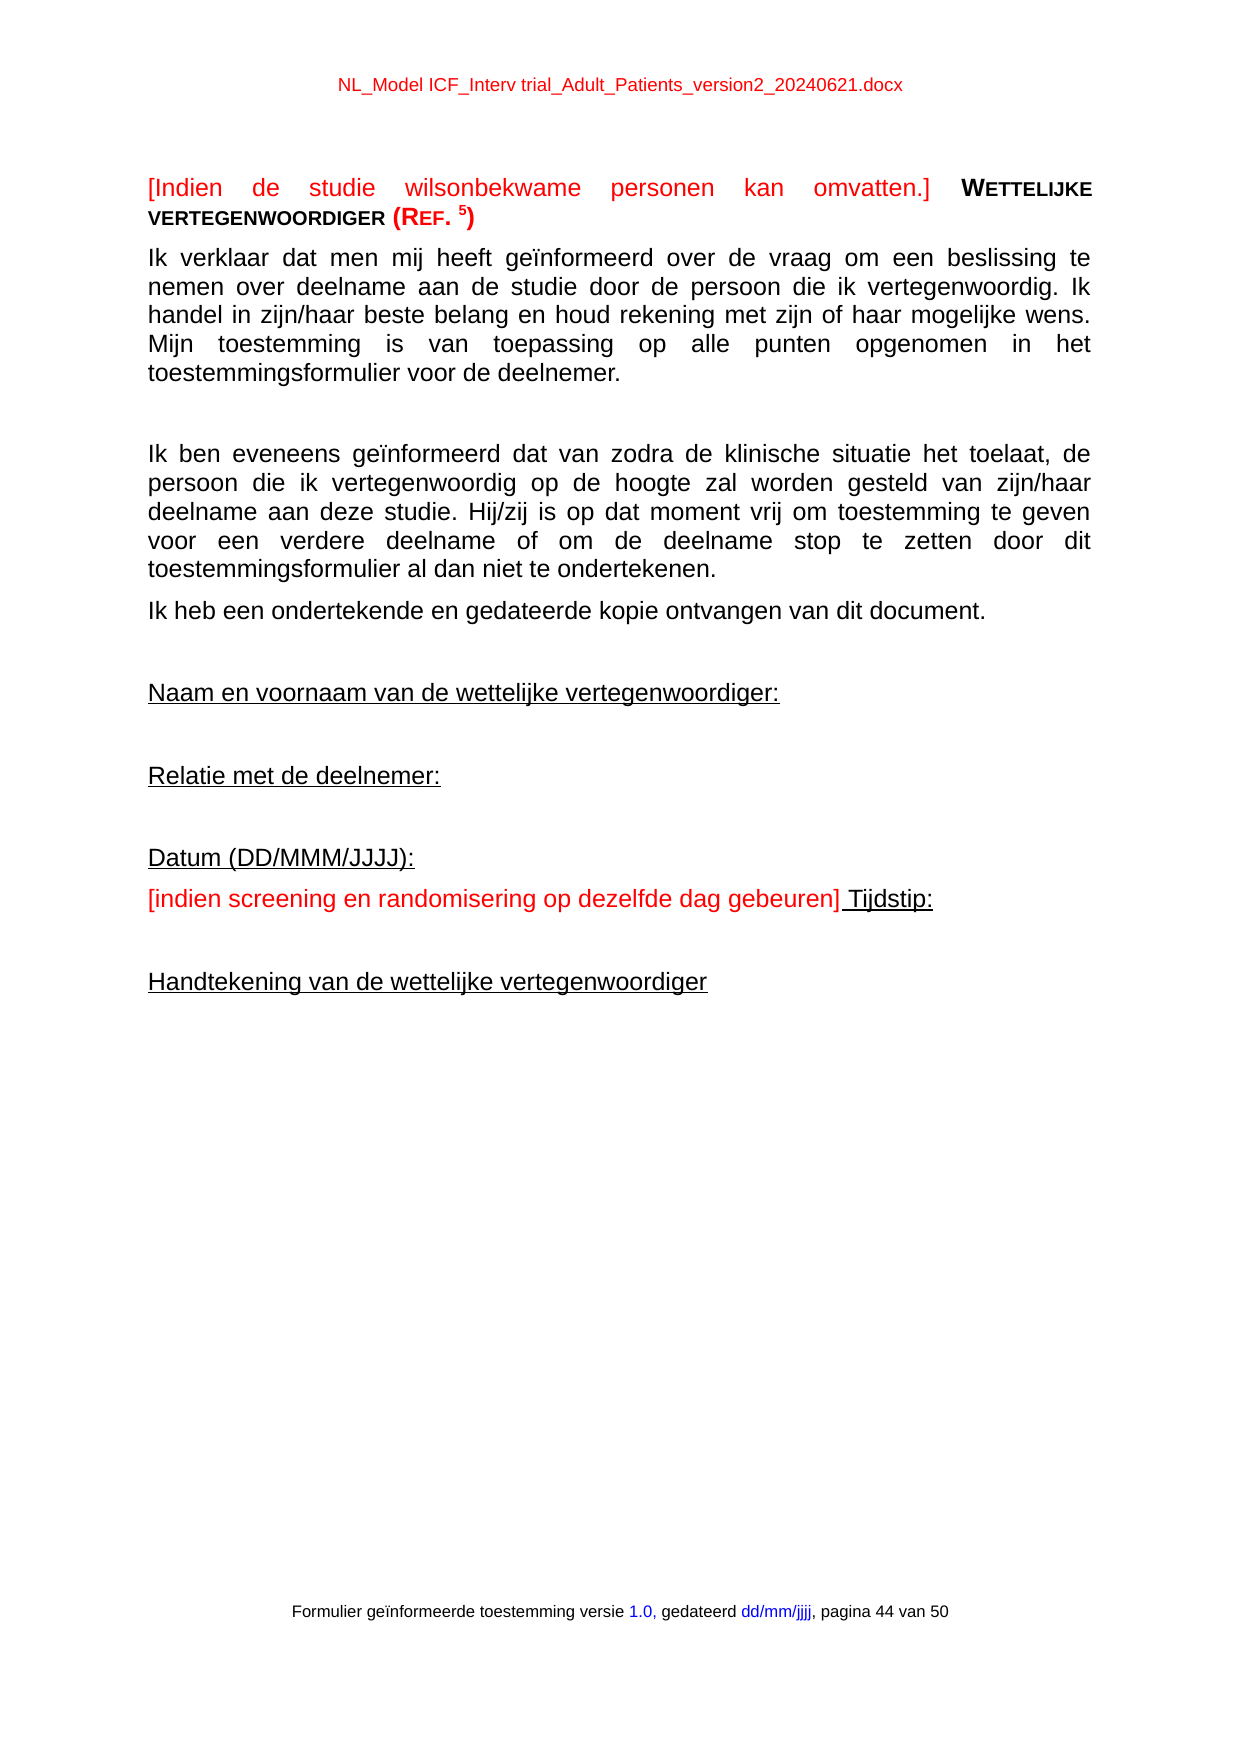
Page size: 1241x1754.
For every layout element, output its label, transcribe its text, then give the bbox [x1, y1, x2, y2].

text Ik ben eveneens geïnformeerd dat van zodra de klinische situatie het toelaat, de persoon die ik vertegenwoordig op de hoogte zal worden gesteld van zijn/haar deelname aan deze studie. Hij/zij is op dat moment vrij om toestemming te geven voor een verdere deelname of om de deelname stop te zetten door dit toestemmingsformulier al dan niet te ondertekenen. [148, 439, 1092, 583]
text Naam en voornaam van de wettelijke vertegenwoordiger: [148, 678, 1092, 707]
subtitle [Indien de studie wilsonbekwame personen kan omvatten.] vertegenwoordiger (Ref. ) [148, 173, 1092, 230]
text Relatie met de deelnemer: [148, 761, 1092, 789]
text [indien screening en randomisering op dezelfde dag gebeuren] Tijdstip: [148, 884, 1092, 913]
text Handtekening van de wettelijke vertegenwoordiger [148, 967, 1092, 996]
text Ik verklaar dat men mij heeft geïnformeerd over de vraag om een beslissing te nemen over deelname aan de studie door de persoon die ik vertegenwoordig. Ik handel in zijn/haar beste belang en houd rekening met zijn of haar mogelijke wens. Mijn toestemming is van toepassing op alle punten opgenomen in het toestemmingsformulier voor de deelnemer. [148, 243, 1092, 386]
text Datum (DD/MMM/JJJJ): [148, 843, 1092, 872]
text Ik heb een ondertekende en gedateerde kopie ontvangen van dit document. [148, 596, 1092, 624]
